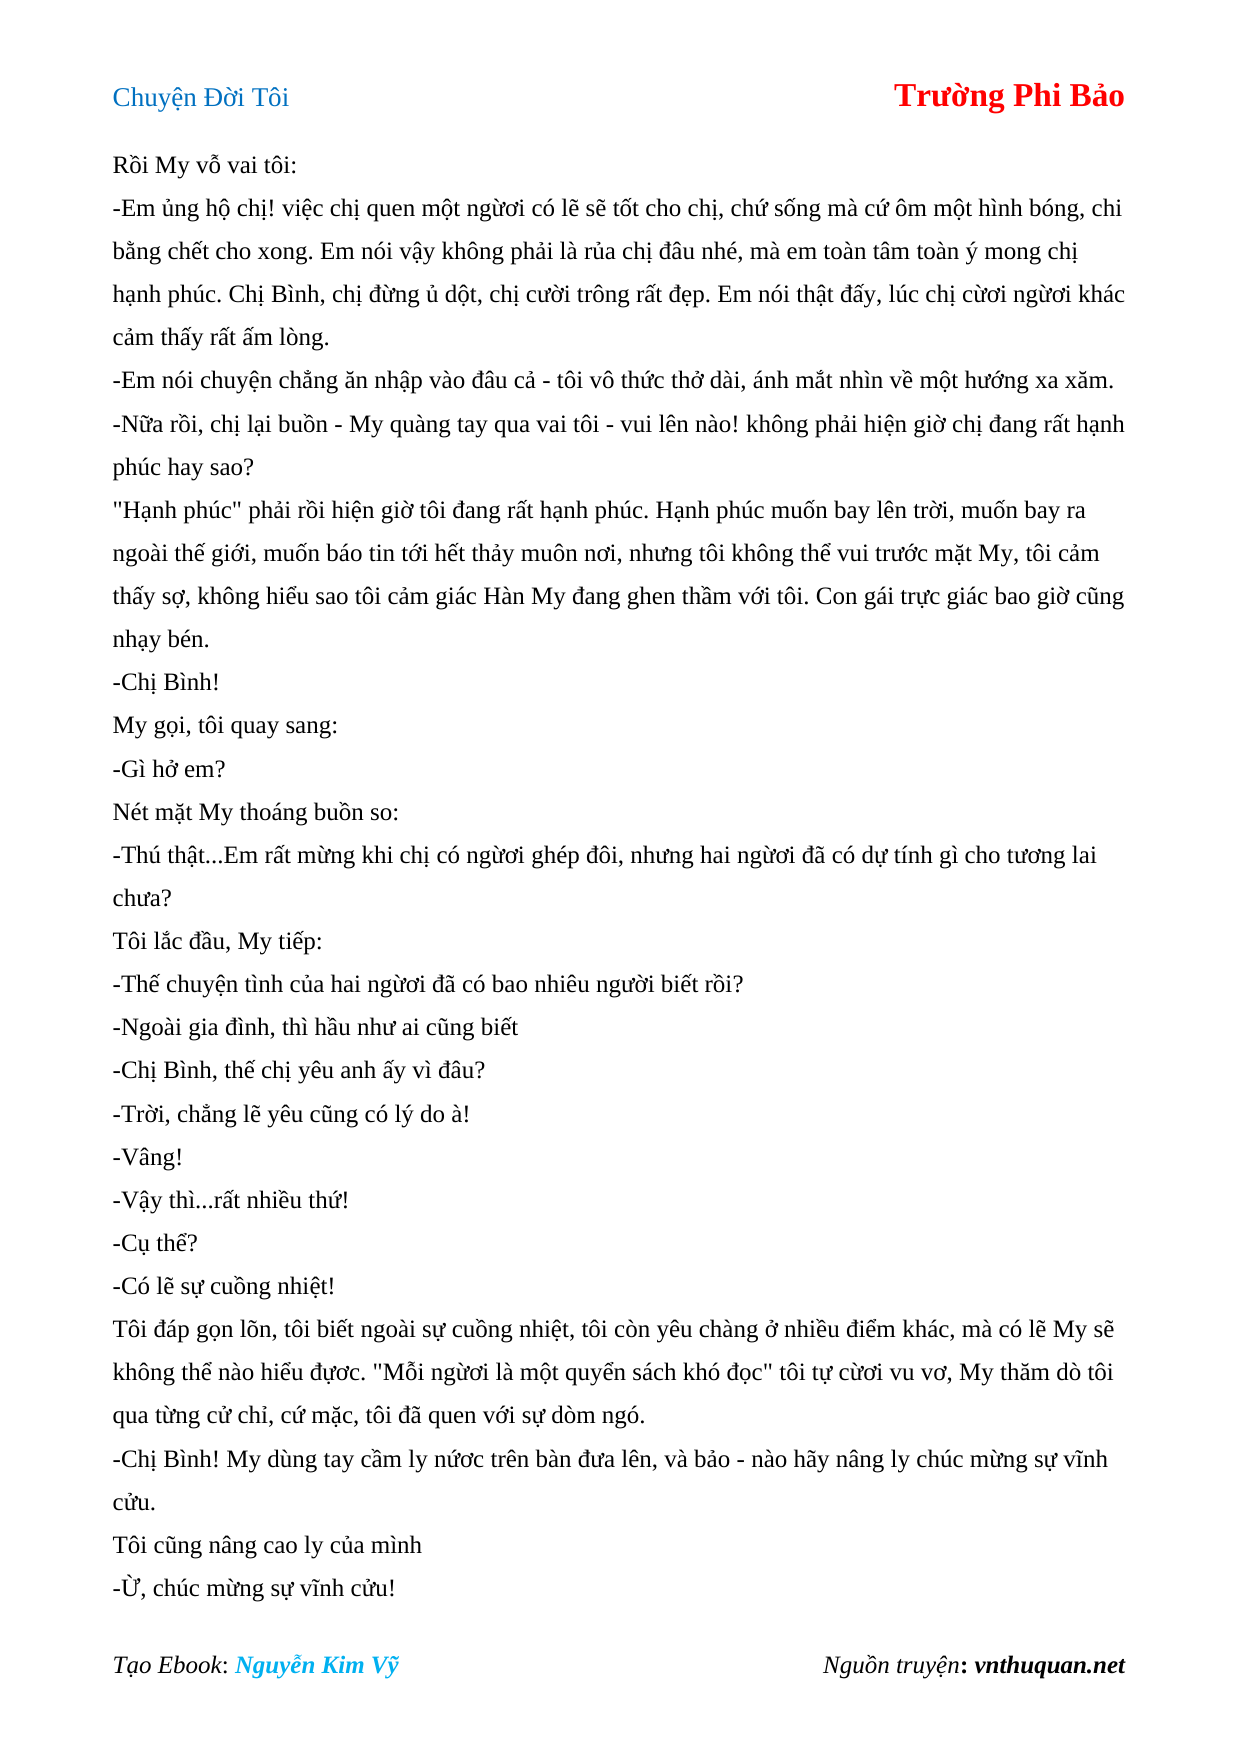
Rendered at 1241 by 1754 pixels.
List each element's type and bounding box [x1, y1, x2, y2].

text [112, 150, 1128, 1602]
